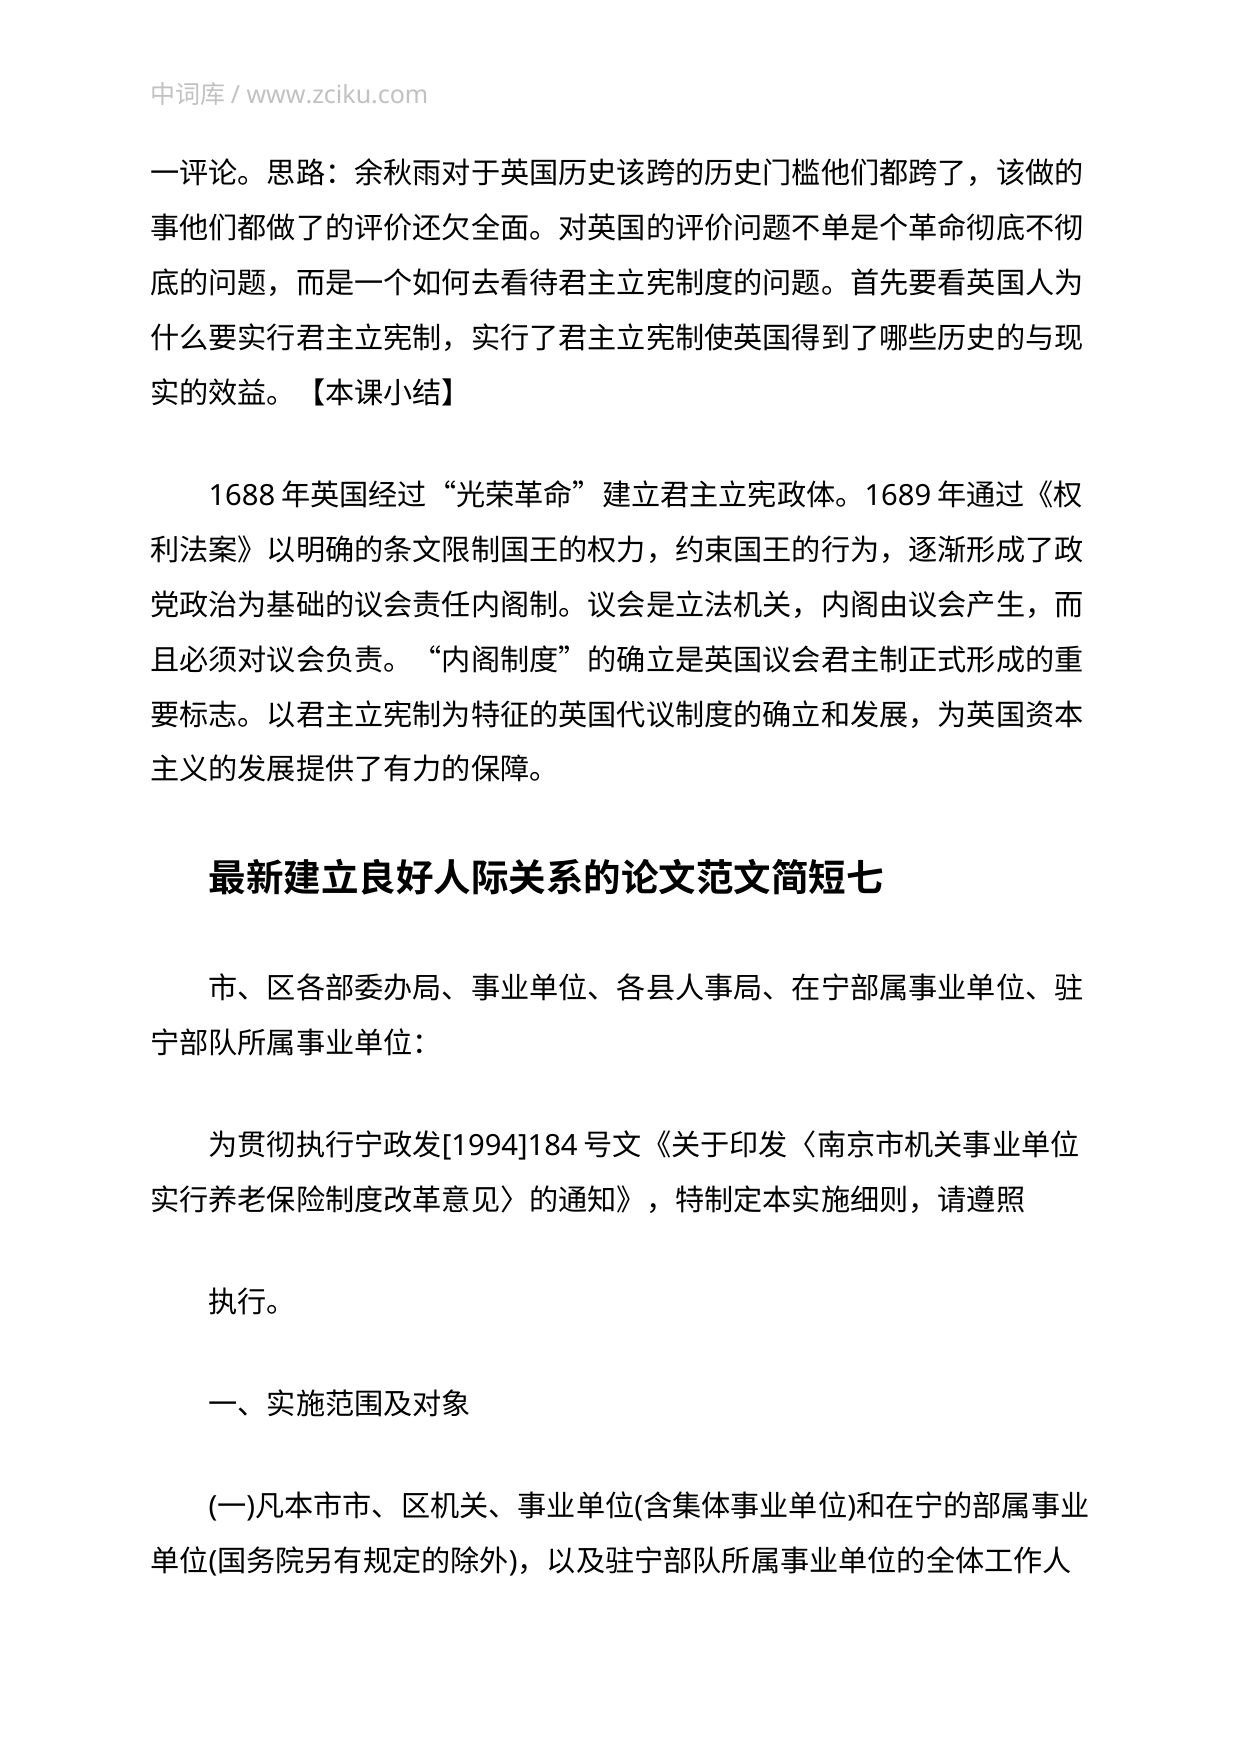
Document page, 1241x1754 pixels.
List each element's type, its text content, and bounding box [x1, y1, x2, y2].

text 1688年英国经过“光荣革命”建立君主立宪政体。1689年通过《权利法案》以明确的条文限制国王的权力，约束国王的行为，逐渐形成了政党政治为基础的议会责任内阁制。议会是立法机关，内阁由议会产生，而且必须对议会负责。“内阁制度”的确立是英国议会君主制正式形成的重要标志。以君主立宪制为特征的英国代议制度的确立和发展，为英国资本主义的发展提供了有力的保障。 [150, 471, 1090, 788]
text 最新建立良好人际关系的论文范文简短七 [150, 848, 1090, 902]
text 为贯彻执行宁政发[1994]184号文《关于印发〈南京市机关事业单位实行养老保险制度改革意见〉的通知》，特制定本实施细则，请遵照 [150, 1122, 1090, 1219]
text 执行。 [150, 1278, 1090, 1321]
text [150, 1482, 1090, 1579]
text 市、区各部委办局、事业单位、各县人事局、在宁部属事业单位、驻宁部队所属事业单位： [150, 965, 1090, 1062]
text 一、实施范围及对象 [150, 1380, 1090, 1423]
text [150, 150, 1090, 412]
